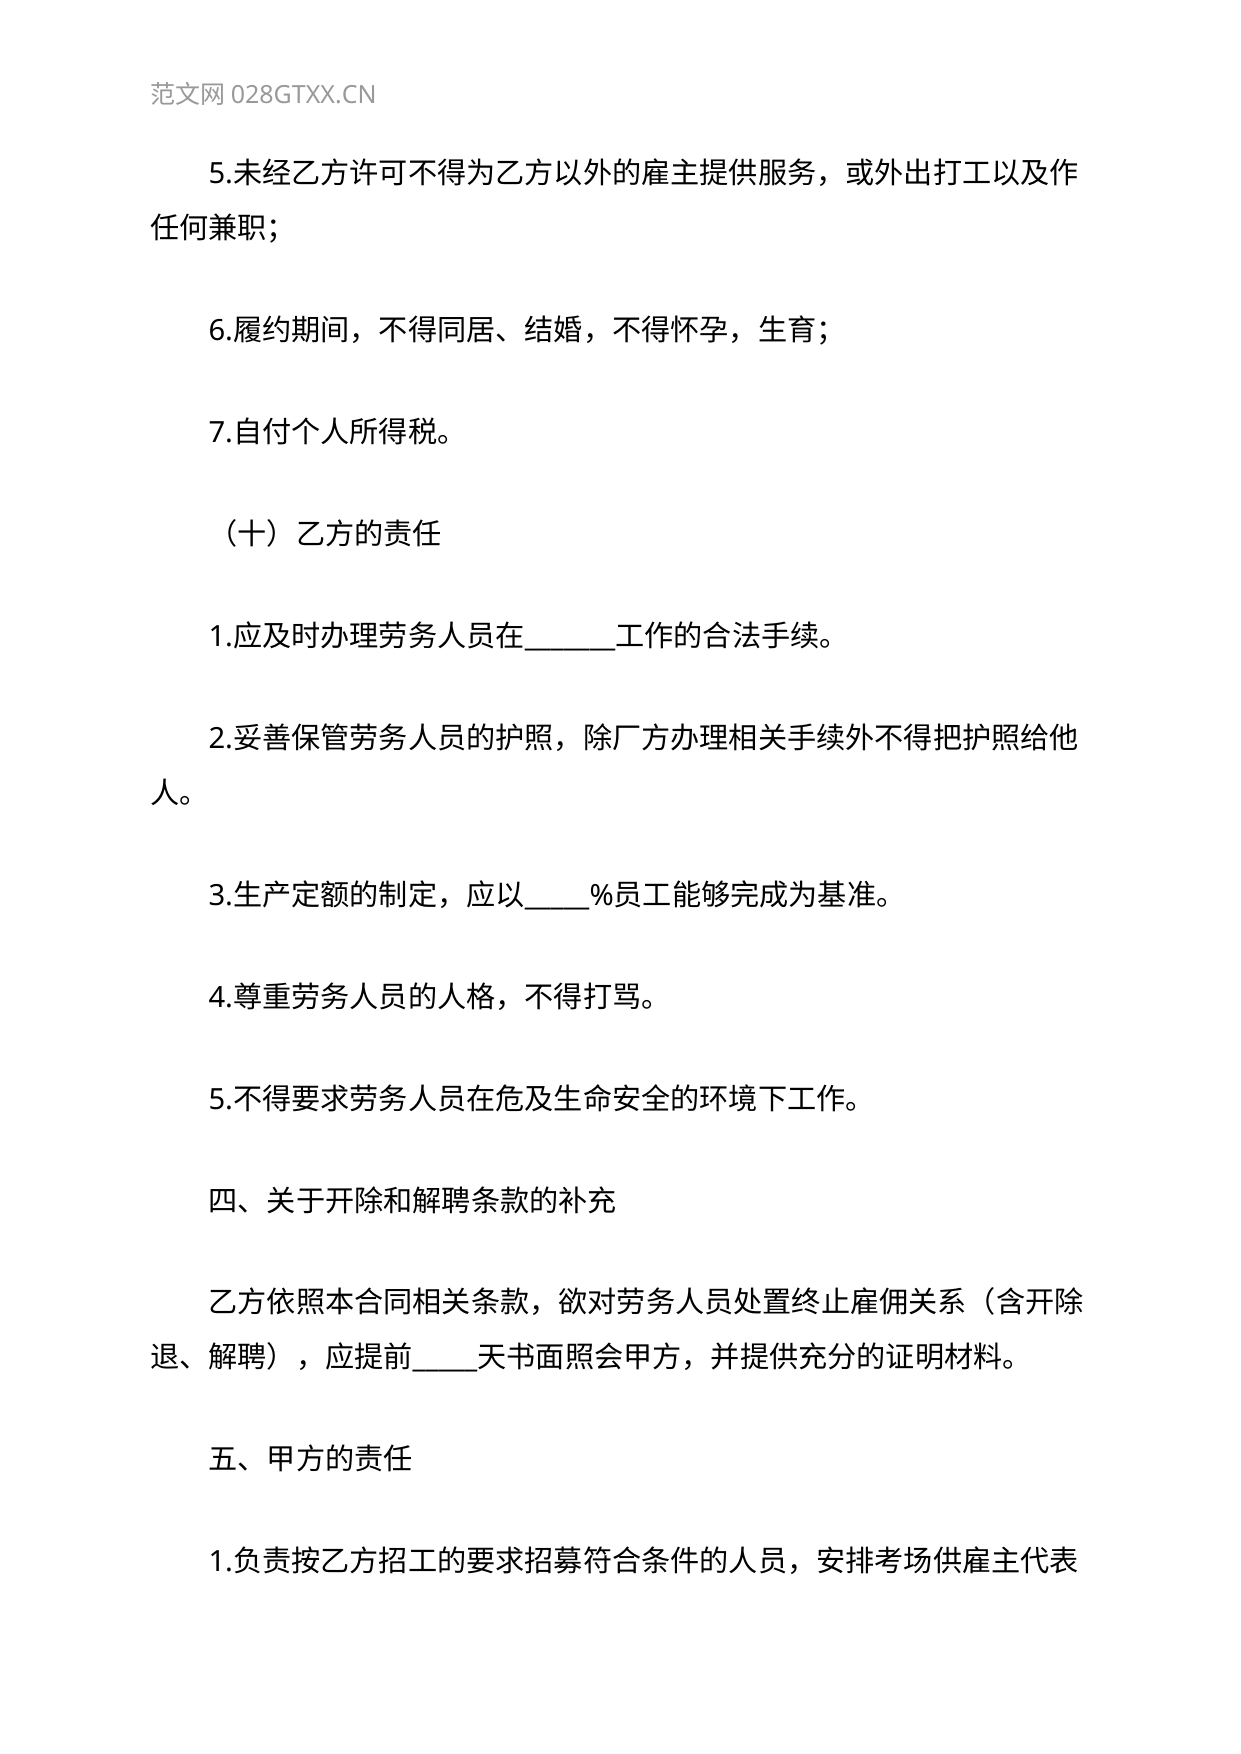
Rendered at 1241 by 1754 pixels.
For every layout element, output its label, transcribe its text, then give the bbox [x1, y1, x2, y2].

text 乙方依照本合同相关条款，欲对劳务人员处置终止雇佣关系（含开除退、解聘），应提前_____天书面照会甲方，并提供充分的证明材料。 [150, 1279, 1090, 1376]
text 四、关于开除和解聘条款的补充 [150, 1177, 1090, 1219]
text 4.尊重劳务人员的人格，不得打骂。 [150, 973, 1090, 1016]
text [150, 1538, 1090, 1580]
text 2.妥善保管劳务人员的护照，除厂方办理相关手续外不得把护照给他人。 [150, 714, 1090, 812]
text 3.生产定额的制定，应以_____%员工能够完成为基准。 [150, 871, 1090, 914]
text 5.不得要求劳务人员在危及生命安全的环境下工作。 [150, 1075, 1090, 1118]
text 6.履约期间，不得同居、结婚，不得怀孕，生育； [150, 307, 1090, 349]
text 五、甲方的责任 [150, 1436, 1090, 1478]
text 5.未经乙方许可不得为乙方以外的雇主提供服务，或外出打工以及作任何兼职； [150, 150, 1090, 247]
text 1.应及时办理劳务人员在_______工作的合法手续。 [150, 612, 1090, 655]
text 7.自付个人所得税。 [150, 409, 1090, 451]
text （十）乙方的责任 [150, 511, 1090, 553]
